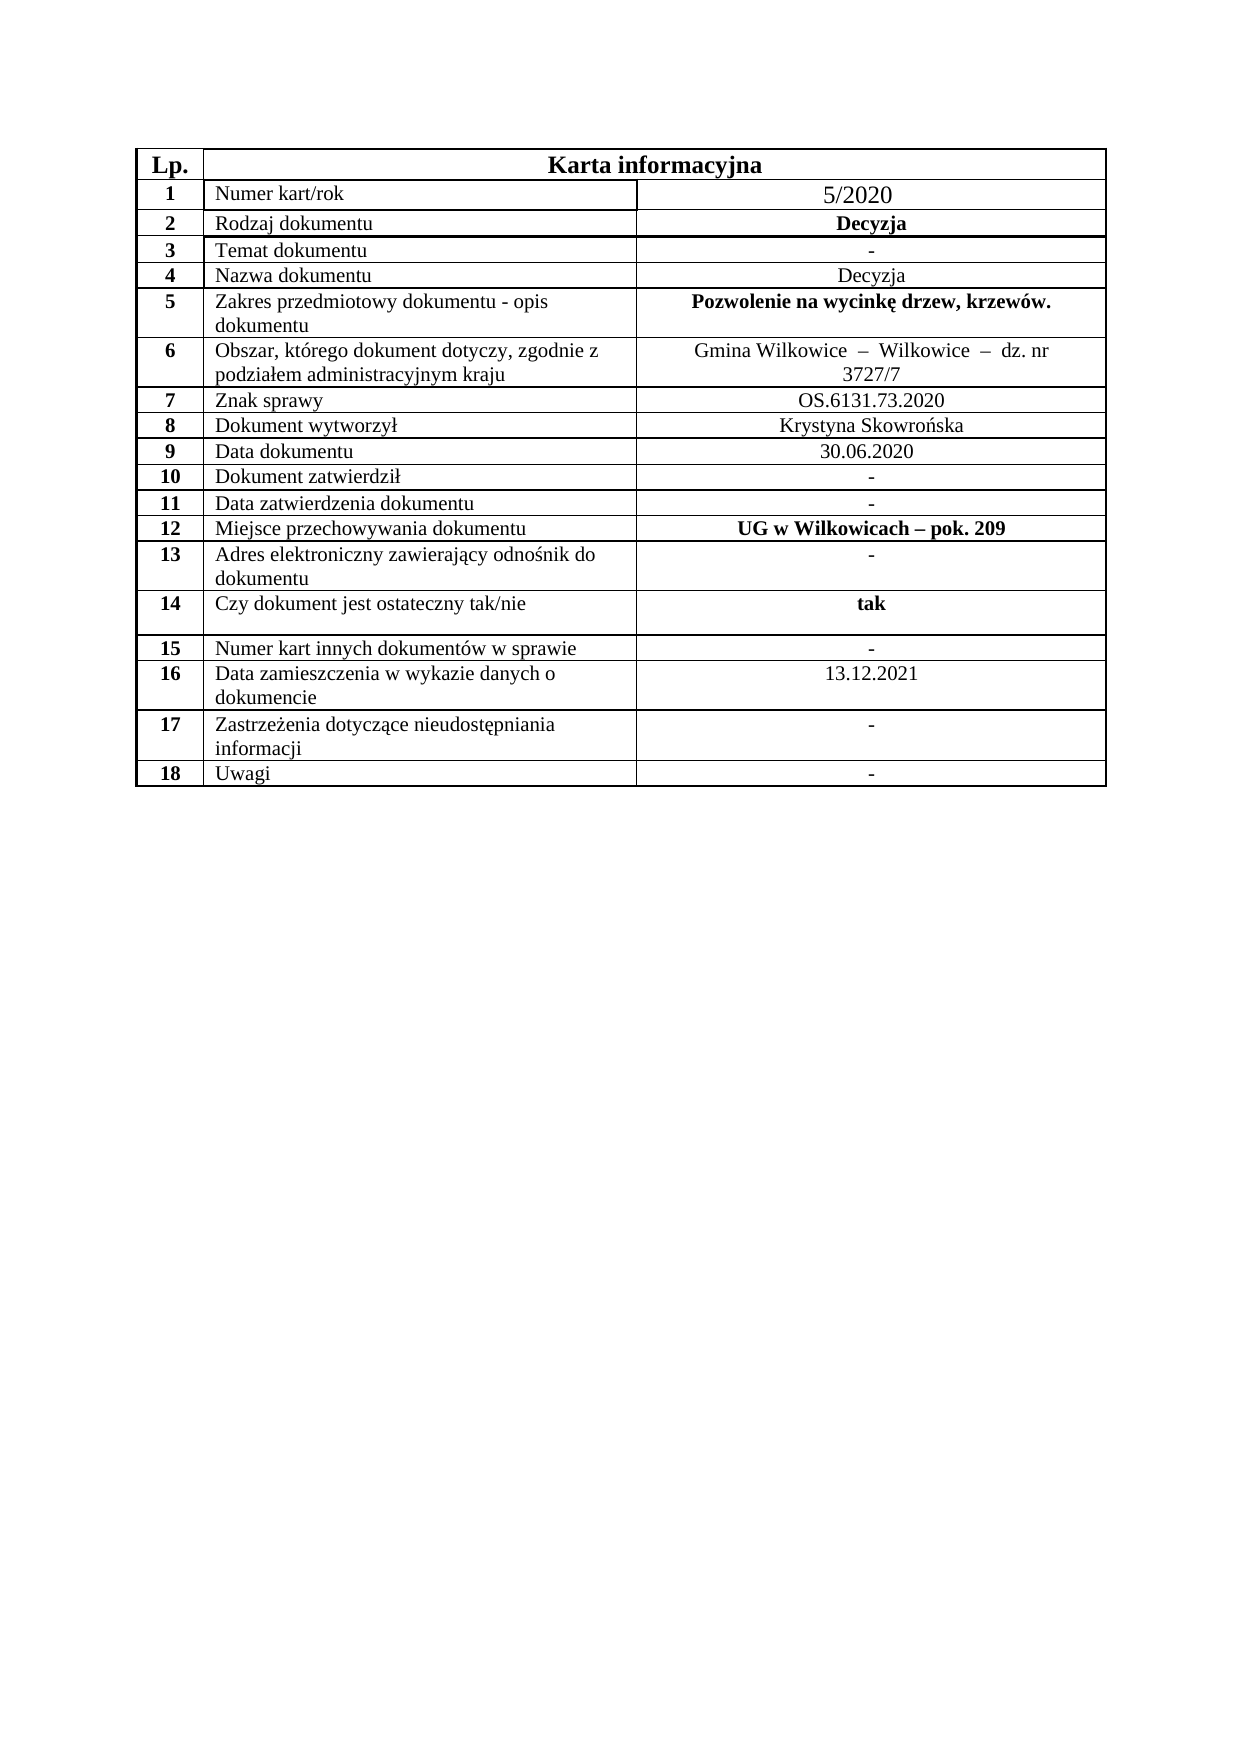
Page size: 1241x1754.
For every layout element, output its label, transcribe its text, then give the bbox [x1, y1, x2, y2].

table_cell 6 [138, 338, 203, 386]
table_cell 15 [138, 636, 203, 660]
table_cell Temat dokumentu [205, 238, 636, 262]
table_cell Decyzja [637, 263, 1105, 287]
table_cell Data dokumentu [204, 439, 636, 463]
table_cell Miejsce przechowywania dokumentu [204, 516, 636, 540]
table_cell Numer kart innych dokumentów w sprawie [204, 636, 636, 660]
table_cell 3 [138, 236, 203, 262]
table_cell Pozwolenie na wycinkę drzew, krzewów. [637, 289, 1105, 337]
table_cell Numer kart/rok [205, 181, 636, 209]
table_cell Czy dokument jest ostateczny tak/nie [204, 591, 636, 634]
table_cell 5 [138, 289, 203, 337]
table_cell 13 [138, 542, 203, 590]
table_cell - [637, 491, 1105, 515]
table_cell 30.06.2020 [637, 439, 1105, 463]
table_cell - [637, 711, 1105, 759]
table_cell Gmina Wilkowice – Wilkowice – dz. nr 3727/7 [637, 338, 1105, 386]
table_cell tak [637, 591, 1105, 634]
table_cell 2 [138, 210, 203, 235]
table_cell Data zatwierdzenia dokumentu [204, 491, 636, 515]
table_header Karta informacyjna [204, 150, 1105, 178]
table_cell Decyzja [637, 210, 1105, 235]
table_cell UG w Wilkowicach – pok. 209 [637, 516, 1105, 540]
table_cell Obszar, którego dokument dotyczy, zgodnie z podziałem administracyjnym kraju [204, 338, 636, 386]
table_cell 18 [138, 761, 203, 785]
table_cell 5/2020 [638, 180, 1105, 209]
table_cell 14 [138, 591, 203, 634]
table_cell Znak sprawy [204, 388, 636, 412]
table_cell Dokument wytworzył [204, 413, 636, 437]
table_cell 17 [138, 711, 203, 759]
table_cell 7 [138, 388, 203, 412]
table_cell 10 [138, 465, 203, 488]
table_cell Rodzaj dokumentu [204, 211, 636, 235]
table_cell 11 [138, 491, 203, 515]
table_cell Nazwa dokumentu [205, 263, 636, 287]
table_cell Uwagi [204, 761, 636, 785]
table_cell Zastrzeżenia dotyczące nieudostępniania informacji [204, 711, 636, 759]
table_cell Dokument zatwierdził [204, 465, 636, 488]
table_cell - [637, 238, 1105, 262]
table_cell Adres elektroniczny zawierający odnośnik do dokumentu [204, 542, 636, 590]
table_cell - [637, 542, 1105, 590]
table_cell 9 [138, 439, 203, 463]
table_cell 13.12.2021 [637, 661, 1105, 709]
table_cell 12 [138, 516, 203, 540]
table_cell - [637, 465, 1105, 488]
table_cell 1 [138, 180, 203, 209]
table_cell 8 [138, 413, 203, 437]
table_header Lp. [138, 149, 203, 178]
table_cell Krystyna Skowrońska [637, 413, 1105, 437]
table_cell Zakres przedmiotowy dokumentu - opis dokumentu [204, 289, 636, 337]
table_cell 4 [138, 263, 203, 287]
table_cell 16 [138, 661, 203, 709]
table_cell - [637, 636, 1105, 660]
table_cell - [637, 761, 1105, 785]
table_cell Data zamieszczenia w wykazie danych o dokumencie [204, 661, 636, 709]
table_cell OS.6131.73.2020 [637, 388, 1105, 412]
